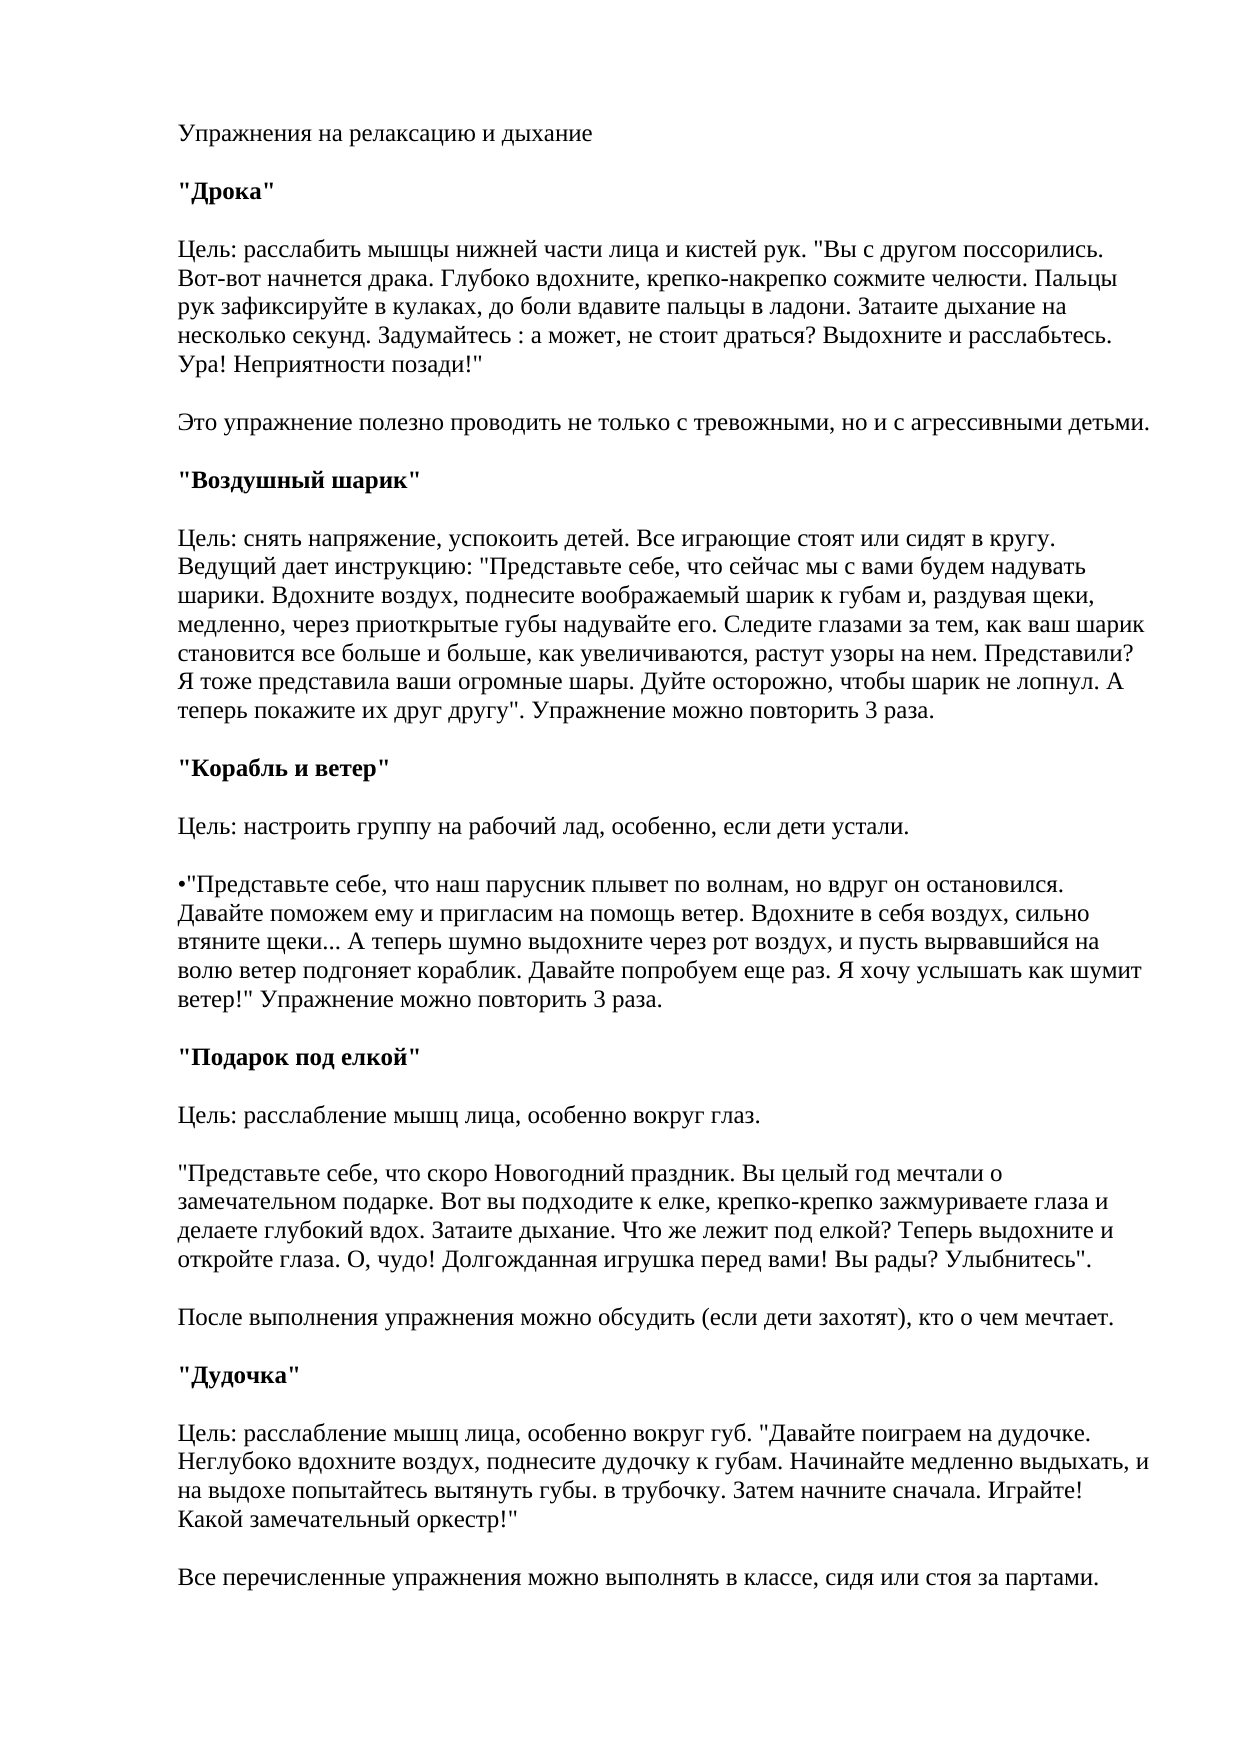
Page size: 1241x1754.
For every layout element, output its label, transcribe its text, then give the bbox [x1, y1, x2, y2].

text "Дрока" [177, 176, 1152, 205]
text "Представьте себе, что скоро Новогодний праздник. Вы целый год мечтали о замечательном подарке. Вот вы подходите к елке, крепко-крепко зажмуриваете глаза и делаете глубокий вдох. Затаите дыхание. Что же лежит под елкой? Теперь выдохните и откройте глаза. О, чудо! Долгожданная игрушка перед вами! Вы рады? Улыбнитесь". [177, 1158, 1152, 1273]
text "Корабль и ветер" [177, 753, 1152, 782]
text "Подарок под елкой" [177, 1042, 1152, 1071]
text Упражнения на релаксацию и дыхание [177, 118, 1152, 147]
text Цель: снять напряжение, успокоить детей. Все играющие стоят или сидят в кругу. Ведущий дает инструкцию: "Представьте себе, что сейчас мы с вами будем надувать шарики. Вдохните воздух, поднесите воображаемый шарик к губам и, раздувая щеки, медленно, через приоткрытые губы надувайте его. Следите глазами за тем, как ваш шарик становится все больше и больше, как увеличиваются, растут узоры на нем. Представили? Я тоже представила ваши огромные шары. Дуйте осторожно, чтобы шарик не лопнул. А теперь покажите их друг другу". Упражнение можно повторить 3 раза. [177, 523, 1152, 724]
text •"Представьте себе, что наш парусник плывет по волнам, но вдруг он остановился. Давайте поможем ему и пригласим на помощь ветер. Вдохните в себя воздух, сильно втяните щеки... А теперь шумно выдохните через рот воздух, и пусть вырвавшийся на волю ветер подгоняет кораблик. Давайте попробуем еще раз. Я хочу услышать как шумит ветер!" Упражнение можно повторить 3 раза. [177, 869, 1152, 1013]
text Цель: расслабление мышц лица, особенно вокруг губ. "Давайте поиграем на дудочке. Неглубоко вдохните воздух, поднесите дудочку к губам. Начинайте медленно выдыхать, и на выдохе попытайтесь вытянуть губы. в трубочку. Затем начните сначала. Играйте! Какой замечательный оркестр!" [177, 1418, 1152, 1533]
text После выполнения упражнения можно обсудить (если дети захотят), кто о чем мечтает. [177, 1302, 1152, 1331]
text Цель: настроить группу на рабочий лад, особенно, если дети устали. [177, 811, 1152, 840]
text Все перечисленные упражнения можно выполнять в классе, сидя или стоя за партами. [177, 1562, 1152, 1591]
text Цель: расслабить мышцы нижней части лица и кистей рук. "Вы с другом поссорились. Вот-вот начнется драка. Глубоко вдохните, крепко-накрепко сожмите челюсти. Пальцы рук зафиксируйте в кулаках, до боли вдавите пальцы в ладони. Затаите дыхание на несколько секунд. Задумайтесь : а может, не стоит драться? Выдохните и расслабьтесь. Ура! Неприятности позади!" [177, 234, 1152, 378]
text "Дудочка" [177, 1360, 1152, 1388]
text Это упражнение полезно проводить не только с тревожными, но и с агрессивными детьми. [177, 407, 1152, 436]
text "Воздушный шарик" [177, 465, 1152, 493]
text Цель: расслабление мышц лица, особенно вокруг глаз. [177, 1100, 1152, 1128]
